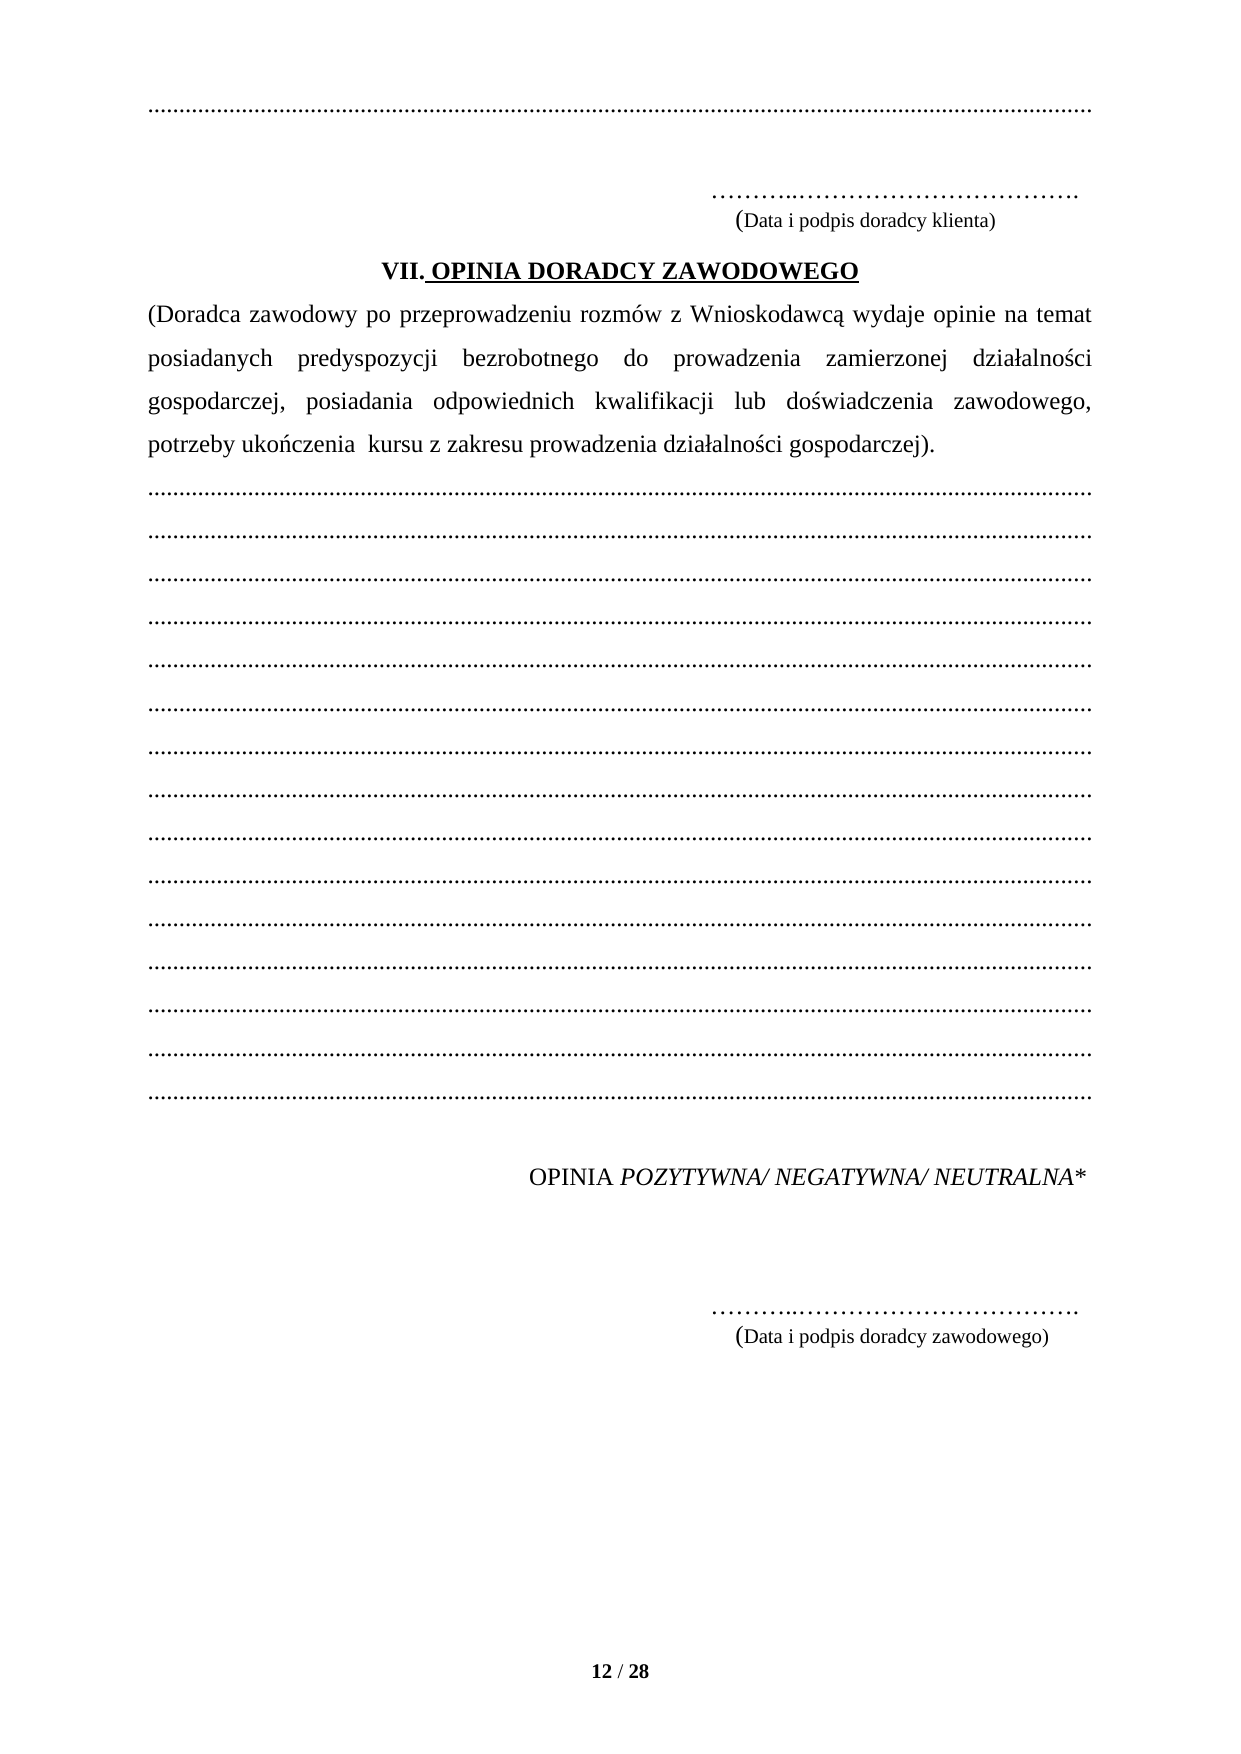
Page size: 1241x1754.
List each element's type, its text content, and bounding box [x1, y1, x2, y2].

text ………..……………………………. [148, 1291, 1092, 1320]
text OPINIA POZYTYWNA/ NEGATYWNA/ NEUTRALNA* [148, 1162, 1092, 1191]
subtitle VII. OPINIA DORADCY ZAWODOWEGO [148, 256, 1092, 285]
text (Data i podpis doradcy klienta) [148, 204, 1092, 232]
text ………..……………………………. [148, 175, 1092, 204]
text (Data i podpis doradcy zawodowego) [148, 1320, 1092, 1349]
text (Doradca zawodowy po przeprowadzeniu rozmów z Wnioskodawcą wydaje opinie na temat posiadanych predyspozycji bezrobotnego do prowadzenia zamierzonej działalności gospodarczej, posiadania odpowiednich kwalifikacji lub doświadczenia zawodowego, potrzeby ukończenia kursu z zakresu prowadzenia działalności gospodarczej). [148, 299, 1092, 458]
